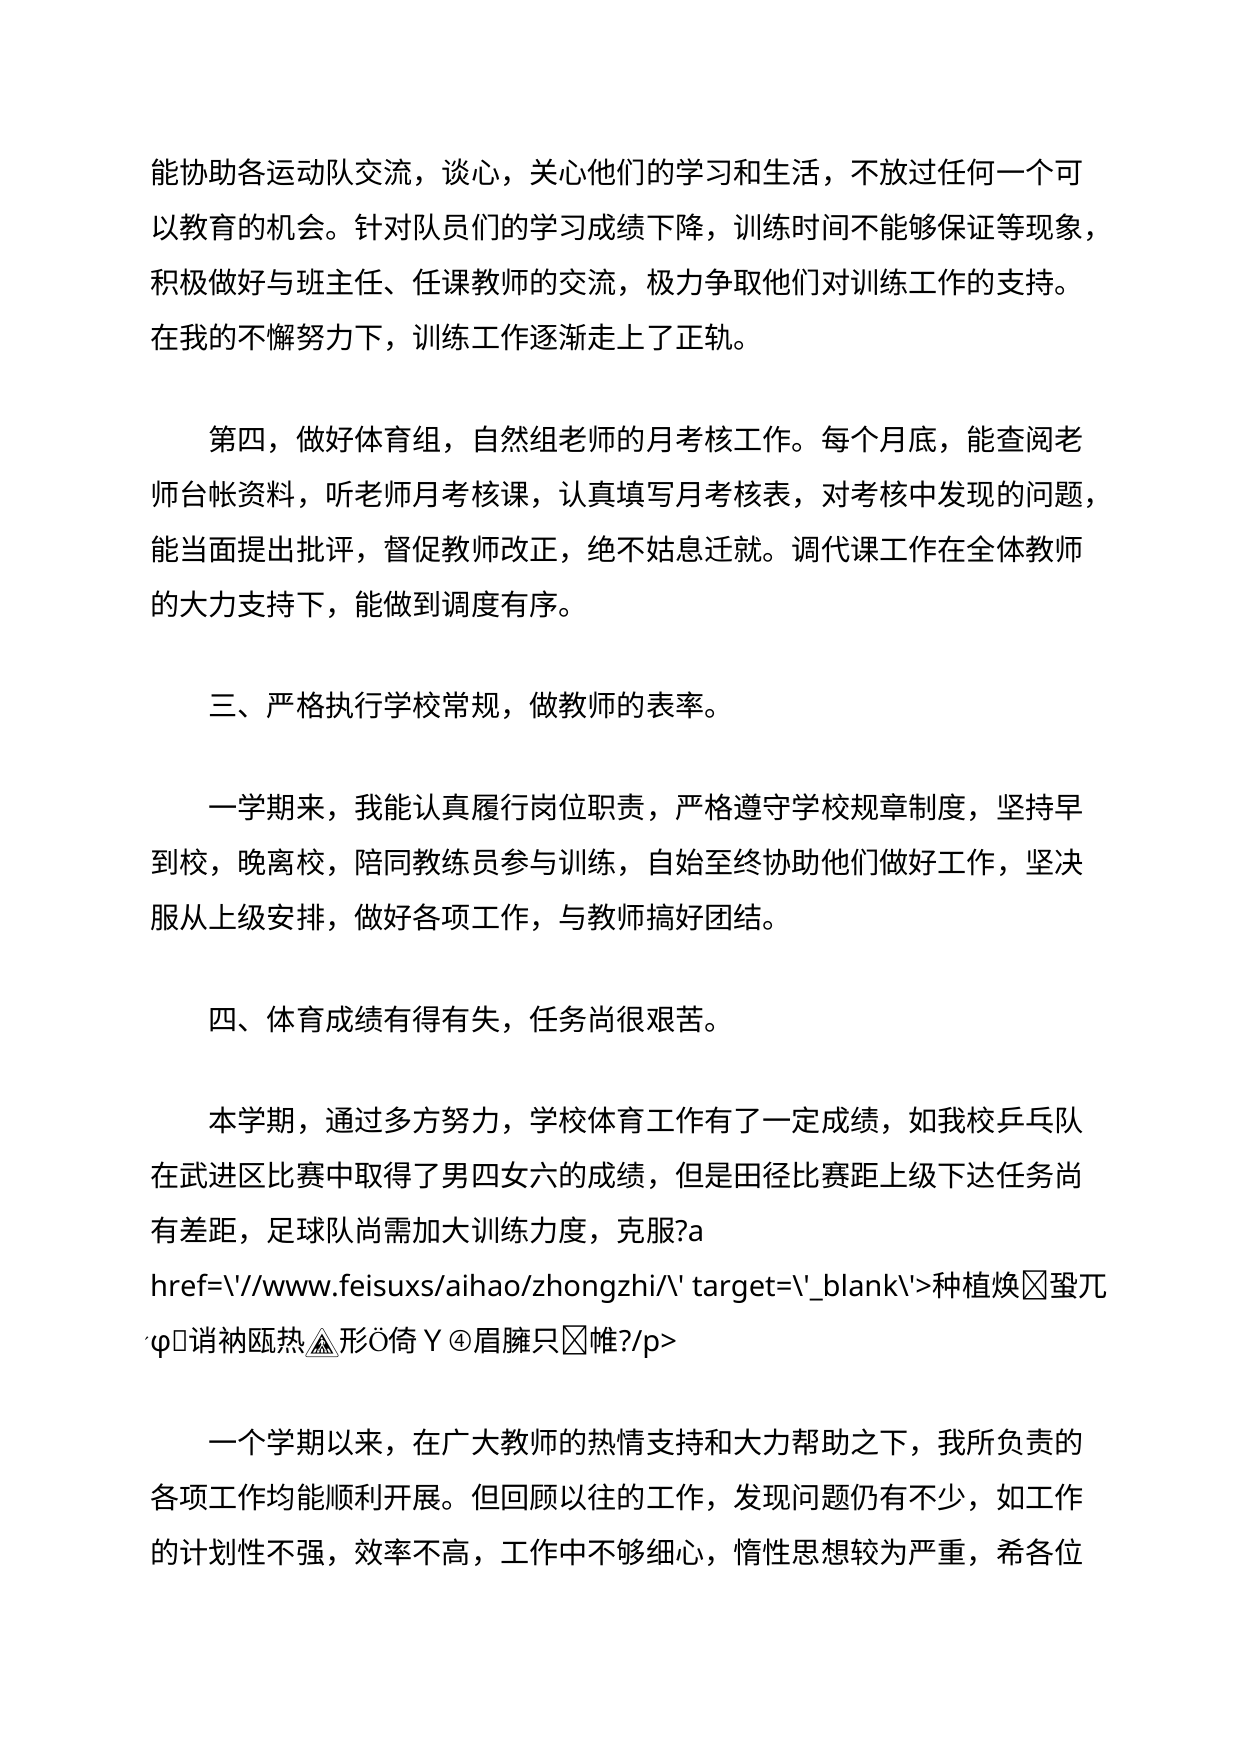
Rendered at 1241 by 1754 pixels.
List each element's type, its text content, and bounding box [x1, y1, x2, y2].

text 第四，做好体育组，自然组老师的月考核工作。每个月底，能查阅老师台帐资料，听老师月考核课，认真填写月考核表，对考核中发现的问题，能当面提出批评，督促教师改正，绝不姑息迁就。调代课工作在全体教师的大力支持下，能做到调度有序。 [150, 416, 1090, 623]
text 一学期来，我能认真履行岗位职责，严格遵守学校规章制度，坚持早到校，晚离校，陪同教练员参与训练，自始至终协助他们做好工作，坚决服从上级安排，做好各项工作，与教师搞好团结。 [150, 785, 1090, 937]
text 本学期，通过多方努力，学校体育工作有了一定成绩，如我校乒乓队在武进区比赛中取得了男四女六的成绩，但是田径比赛距上级下达任务尚有差距，足球队尚需加大训练力度，克服?a href=\'//www.feisuxs/aihao/zhongzhi/\' target=\'_blank\'>种植焕蛩兀φ诮衲瓯热形倚Ｙ眉臃只帷?/p> [150, 1098, 1090, 1360]
text 四、体育成绩有得有失，任务尚很艰苦。 [150, 996, 1090, 1038]
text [150, 1420, 1090, 1572]
text 三、严格执行学校常规，做教师的表率。 [150, 683, 1090, 725]
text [150, 150, 1090, 357]
